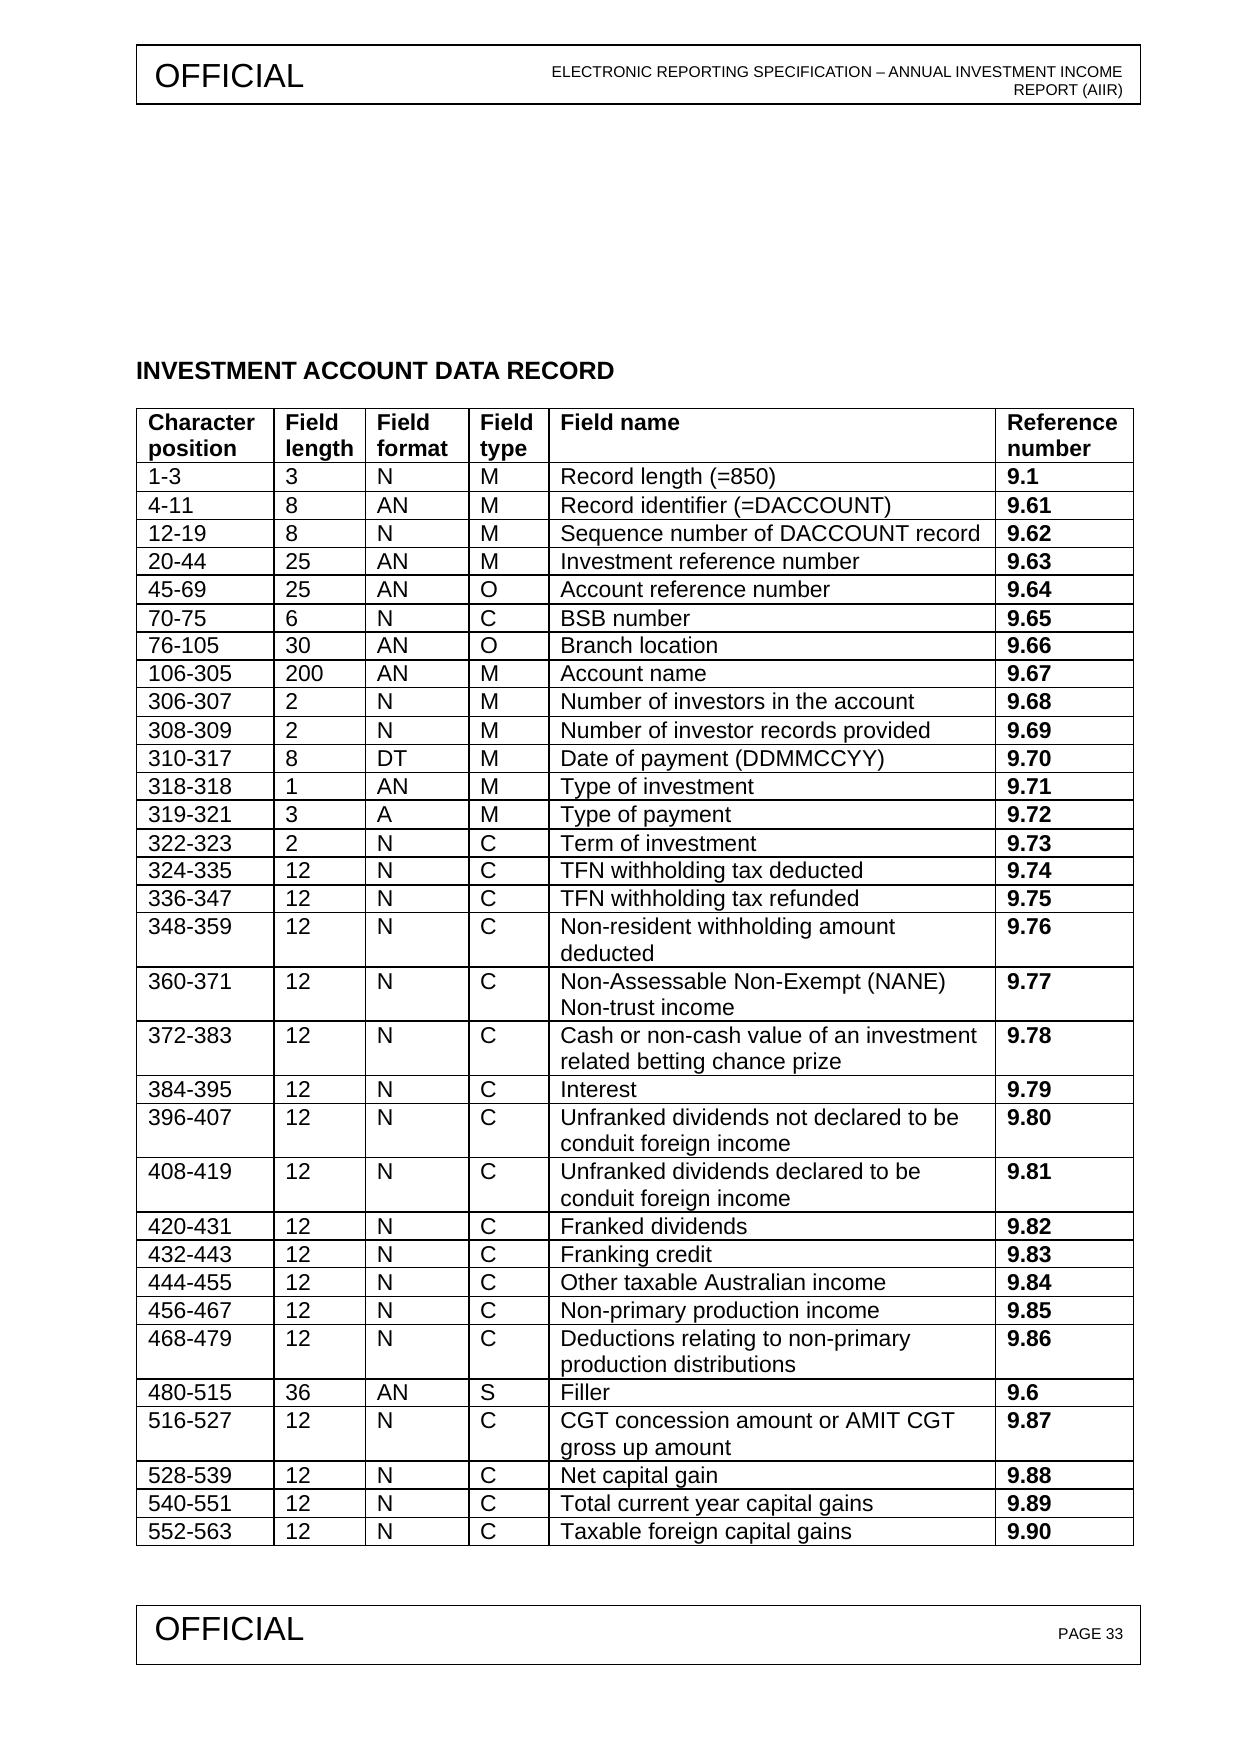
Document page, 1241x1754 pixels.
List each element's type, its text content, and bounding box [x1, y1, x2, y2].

table_cell Branch location [550, 633, 995, 659]
table_cell Non-primary production income [550, 1297, 995, 1323]
table_header Field format [366, 409, 468, 462]
table_cell M [470, 745, 548, 771]
table_cell C [470, 858, 548, 884]
table_cell C [470, 1213, 548, 1239]
table_cell C [470, 1518, 548, 1544]
table_cell C [470, 1407, 548, 1460]
table_cell 372-383 [137, 1022, 273, 1074]
table_cell M [470, 801, 548, 828]
table_cell N [366, 1490, 468, 1517]
table_cell 384-395 [137, 1076, 273, 1102]
table_cell N [366, 1241, 468, 1267]
table_cell AN [366, 661, 468, 687]
table_header Character position [137, 409, 273, 462]
table_cell C [470, 1268, 548, 1296]
table_cell 2 [275, 688, 365, 716]
table_cell 9.79 [996, 1076, 1133, 1102]
table_cell 396-407 [137, 1104, 273, 1157]
table_cell Sequence number of DACCOUNT record [550, 520, 995, 546]
text Investment account data record [136, 356, 1104, 384]
table_cell S [470, 1380, 548, 1406]
table_cell 360-371 [137, 968, 273, 1020]
table_cell 12-19 [137, 520, 273, 546]
table_cell Account reference number [550, 576, 995, 603]
table_cell 8 [275, 520, 365, 546]
table_cell 420-431 [137, 1213, 273, 1239]
table_cell M [470, 773, 548, 799]
table_header Field length [275, 409, 365, 462]
table_cell AN [366, 773, 468, 799]
table_cell 9.81 [996, 1158, 1133, 1211]
table_cell 9.69 [996, 717, 1133, 743]
table_cell C [470, 1104, 548, 1157]
table_cell 106-305 [137, 661, 273, 687]
table_cell 8 [275, 745, 365, 771]
table_cell N [366, 1268, 468, 1296]
table_cell 45-69 [137, 576, 273, 603]
table_cell 12 [275, 1297, 365, 1323]
table_cell TFN withholding tax refunded [550, 886, 995, 912]
table_cell 12 [275, 1407, 365, 1460]
table_cell 306-307 [137, 688, 273, 716]
table_cell 9.65 [996, 605, 1133, 631]
table_cell 9.76 [996, 913, 1133, 966]
table_cell C [470, 1462, 548, 1488]
table_cell Total current year capital gains [550, 1490, 995, 1517]
table_header Field type [470, 409, 548, 462]
table_cell 30 [275, 633, 365, 659]
table_cell N [366, 463, 468, 491]
table_cell Term of investment [550, 830, 995, 856]
table_cell 348-359 [137, 913, 273, 966]
table_cell Type of investment [550, 773, 995, 799]
table_cell 9.90 [996, 1518, 1133, 1544]
table_cell M [470, 661, 548, 687]
table_cell 9.75 [996, 886, 1133, 912]
table_cell 25 [275, 576, 365, 603]
table_cell 9.72 [996, 801, 1133, 828]
table_cell 12 [275, 1076, 365, 1102]
table_cell 9.61 [996, 492, 1133, 518]
table_cell 9.73 [996, 830, 1133, 856]
table_cell 2 [275, 830, 365, 856]
table_cell 9.86 [996, 1325, 1133, 1378]
table_cell BSB number [550, 605, 995, 631]
table_cell Number of investor records provided [550, 717, 995, 743]
table_cell Interest [550, 1076, 995, 1102]
table_cell 9.70 [996, 745, 1133, 771]
table_cell 9.87 [996, 1407, 1133, 1460]
table_cell 25 [275, 548, 365, 574]
table_cell Unfranked dividends not declared to be conduit foreign income [550, 1104, 995, 1157]
table_cell AN [366, 548, 468, 574]
table_cell 12 [275, 858, 365, 884]
table_cell 1-3 [137, 463, 273, 491]
table_cell 310-317 [137, 745, 273, 771]
table_cell 9.62 [996, 520, 1133, 546]
table_cell 9.80 [996, 1104, 1133, 1157]
table_cell Non-Assessable Non-Exempt (NANE) Non-trust income [550, 968, 995, 1020]
table_cell N [366, 688, 468, 716]
table_cell 76-105 [137, 633, 273, 659]
table_cell 9.77 [996, 968, 1133, 1020]
table_cell 9.74 [996, 858, 1133, 884]
table_cell N [366, 520, 468, 546]
table_cell DT [366, 745, 468, 771]
table_cell N [366, 858, 468, 884]
table_cell 9.71 [996, 773, 1133, 799]
table_cell 9.82 [996, 1213, 1133, 1239]
table_cell C [470, 1022, 548, 1074]
table_cell 408-419 [137, 1158, 273, 1211]
table_cell O [470, 633, 548, 659]
table_cell M [470, 463, 548, 491]
table_cell 324-335 [137, 858, 273, 884]
table_cell N [366, 1158, 468, 1211]
table_cell Other taxable Australian income [550, 1268, 995, 1296]
table_cell C [470, 968, 548, 1020]
table_cell 12 [275, 1158, 365, 1211]
table_header Reference number [996, 409, 1133, 462]
table_cell 8 [275, 492, 365, 518]
table_cell N [366, 968, 468, 1020]
table_cell 318-318 [137, 773, 273, 799]
table_cell Deductions relating to non-primary production distributions [550, 1325, 995, 1378]
table_cell Record length (=850) [550, 463, 995, 491]
table_cell Franked dividends [550, 1213, 995, 1239]
table_cell M [470, 688, 548, 716]
table_cell N [366, 830, 468, 856]
table_cell M [470, 492, 548, 518]
table_cell 12 [275, 968, 365, 1020]
table_cell C [470, 1325, 548, 1378]
table_cell 2 [275, 717, 365, 743]
table_cell CGT concession amount or AMIT CGT gross up amount [550, 1407, 995, 1460]
table_cell 444-455 [137, 1268, 273, 1296]
table_cell Net capital gain [550, 1462, 995, 1488]
table_cell C [470, 886, 548, 912]
table_cell 9.64 [996, 576, 1133, 603]
table_cell C [470, 1158, 548, 1211]
table_cell 480-515 [137, 1380, 273, 1406]
table_cell 456-467 [137, 1297, 273, 1323]
table_cell N [366, 605, 468, 631]
table_cell 12 [275, 1213, 365, 1239]
table_cell 308-309 [137, 717, 273, 743]
table_cell 336-347 [137, 886, 273, 912]
table_cell C [470, 1076, 548, 1102]
table_cell 468-479 [137, 1325, 273, 1378]
table_cell 9.84 [996, 1268, 1133, 1296]
table_cell 12 [275, 1104, 365, 1157]
table_cell 9.1 [996, 463, 1133, 491]
table_cell AN [366, 633, 468, 659]
table_cell Unfranked dividends declared to be conduit foreign income [550, 1158, 995, 1211]
table_cell Taxable foreign capital gains [550, 1518, 995, 1544]
table_cell 528-539 [137, 1462, 273, 1488]
table_cell C [470, 1297, 548, 1323]
table_cell Franking credit [550, 1241, 995, 1267]
table_cell 4-11 [137, 492, 273, 518]
table_cell 3 [275, 801, 365, 828]
table_cell C [470, 605, 548, 631]
table_cell M [470, 520, 548, 546]
table_cell 12 [275, 886, 365, 912]
table_cell TFN withholding tax deducted [550, 858, 995, 884]
table_cell Account name [550, 661, 995, 687]
table_cell 9.67 [996, 661, 1133, 687]
table_cell AN [366, 492, 468, 518]
table_cell 540-551 [137, 1490, 273, 1517]
table_cell AN [366, 576, 468, 603]
table_cell N [366, 1462, 468, 1488]
table_cell 319-321 [137, 801, 273, 828]
table_cell Cash or non-cash value of an investment related betting chance prize [550, 1022, 995, 1074]
table_cell 9.89 [996, 1490, 1133, 1517]
table_cell AN [366, 1380, 468, 1406]
table_cell N [366, 1518, 468, 1544]
table_cell 3 [275, 463, 365, 491]
table_cell N [366, 1325, 468, 1378]
table_cell 516-527 [137, 1407, 273, 1460]
table_cell Record identifier (=DACCOUNT) [550, 492, 995, 518]
table_header Field name [550, 409, 995, 462]
table_cell 70-75 [137, 605, 273, 631]
table_cell 9.88 [996, 1462, 1133, 1488]
table_cell 12 [275, 913, 365, 966]
table_cell N [366, 1022, 468, 1074]
table_cell N [366, 1213, 468, 1239]
table_cell 12 [275, 1325, 365, 1378]
table_cell C [470, 913, 548, 966]
table_cell 9.68 [996, 688, 1133, 716]
table_cell 20-44 [137, 548, 273, 574]
table_cell O [470, 576, 548, 603]
table_cell Date of payment (DDMMCCYY) [550, 745, 995, 771]
table_cell 200 [275, 661, 365, 687]
table_cell Non-resident withholding amount deducted [550, 913, 995, 966]
table_cell Filler [550, 1380, 995, 1406]
table_cell C [470, 1241, 548, 1267]
table_cell Investment reference number [550, 548, 995, 574]
table_cell N [366, 913, 468, 966]
table_cell C [470, 1490, 548, 1517]
table_cell 12 [275, 1462, 365, 1488]
table_cell M [470, 717, 548, 743]
table_cell 36 [275, 1380, 365, 1406]
table_cell 9.63 [996, 548, 1133, 574]
table_cell A [366, 801, 468, 828]
table_cell N [366, 1407, 468, 1460]
table_cell 9.78 [996, 1022, 1133, 1074]
table_cell 9.66 [996, 633, 1133, 659]
table_cell 552-563 [137, 1518, 273, 1544]
table_cell 432-443 [137, 1241, 273, 1267]
table_cell N [366, 1076, 468, 1102]
table_cell 12 [275, 1518, 365, 1544]
table_cell 12 [275, 1490, 365, 1517]
table_cell 12 [275, 1022, 365, 1074]
table_cell C [470, 830, 548, 856]
table_cell 1 [275, 773, 365, 799]
table_cell Type of payment [550, 801, 995, 828]
table_cell N [366, 886, 468, 912]
table_cell 9.6 [996, 1380, 1133, 1406]
table_cell N [366, 717, 468, 743]
table_cell N [366, 1104, 468, 1157]
table_cell Number of investors in the account [550, 688, 995, 716]
table_cell 12 [275, 1268, 365, 1296]
table_cell 9.83 [996, 1241, 1133, 1267]
table_cell M [470, 548, 548, 574]
table_cell 322-323 [137, 830, 273, 856]
table_cell 9.85 [996, 1297, 1133, 1323]
table_cell 12 [275, 1241, 365, 1267]
table_cell N [366, 1297, 468, 1323]
table_cell 6 [275, 605, 365, 631]
